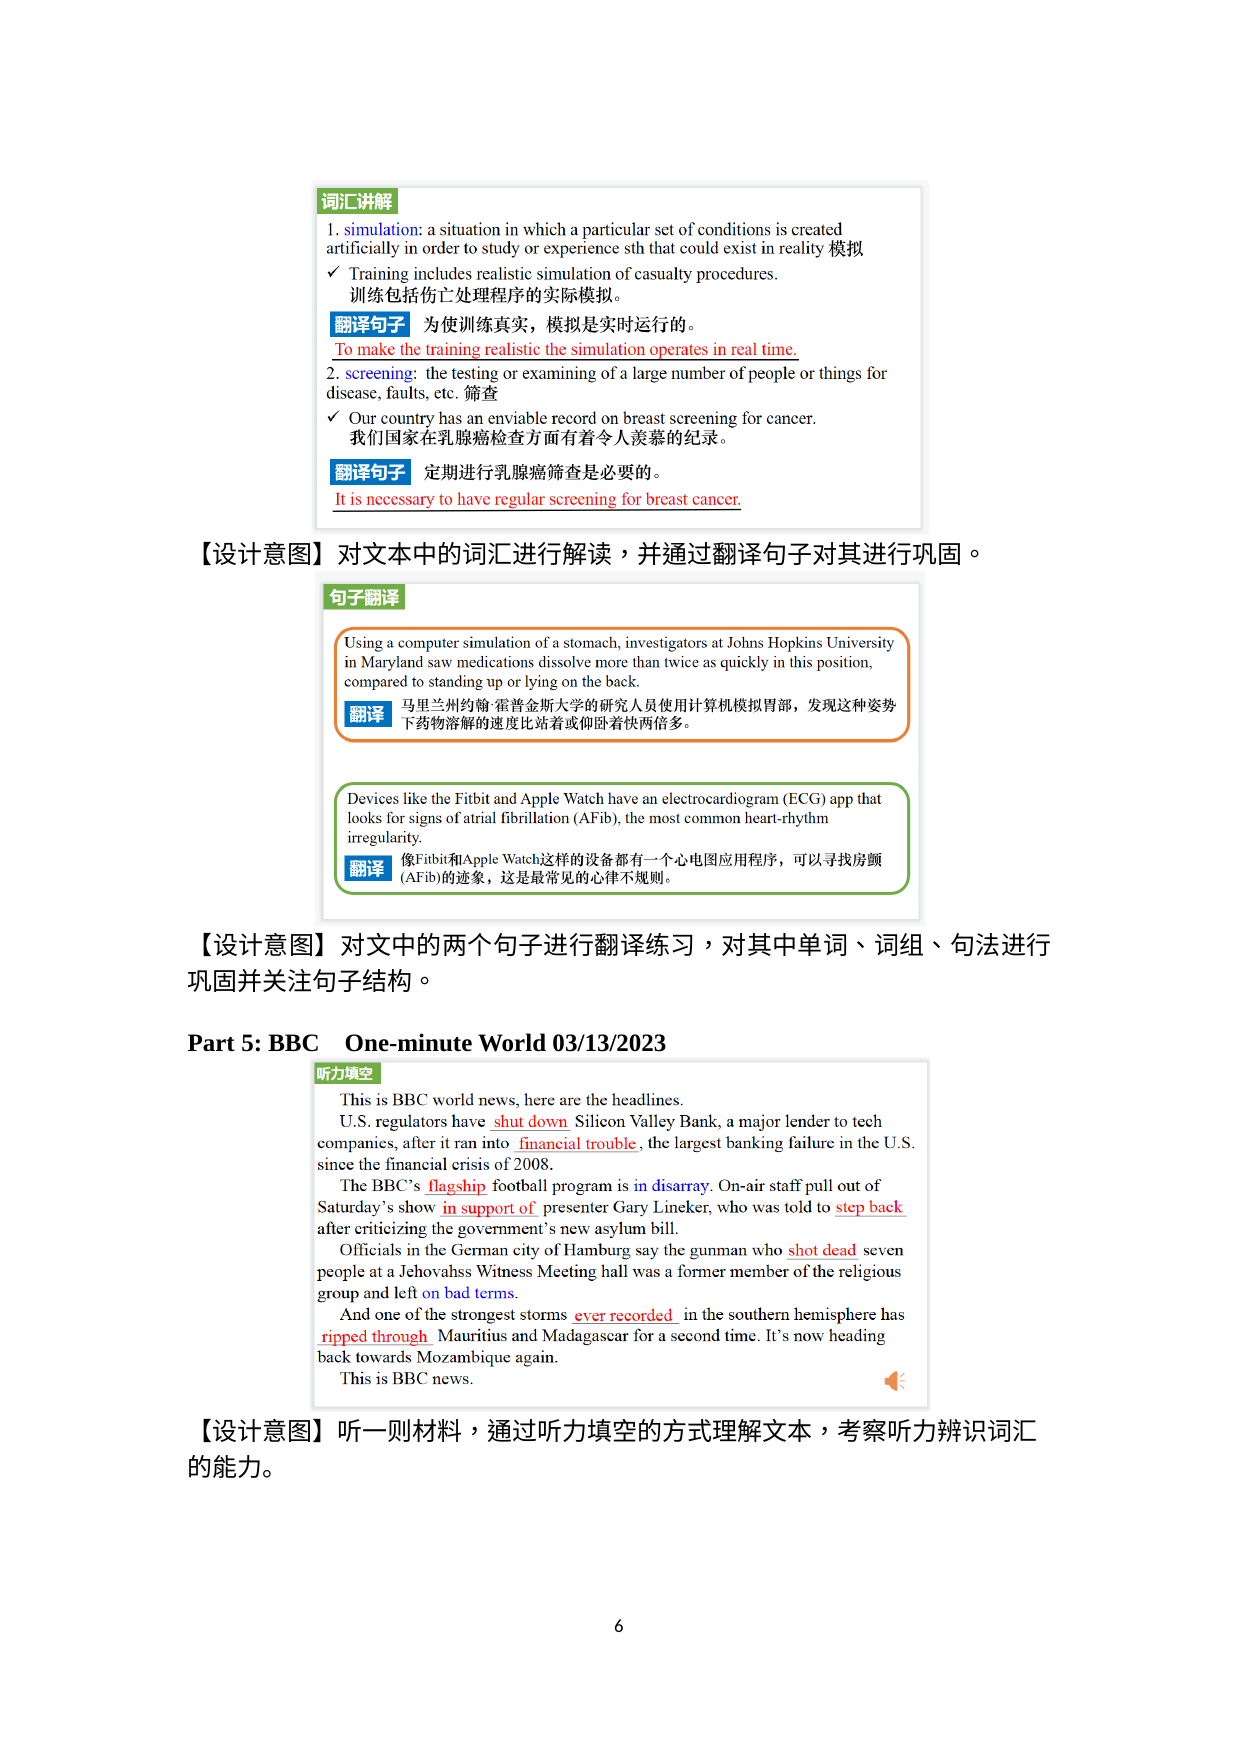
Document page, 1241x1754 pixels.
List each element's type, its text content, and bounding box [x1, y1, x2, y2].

picture [309, 1057, 931, 1412]
text 【设计意图】对文本中的词汇进行解读，并通过翻译句子对其进行巩固。 [187, 535, 1053, 571]
picture [311, 180, 929, 535]
text 【设计意图】听一则材料，通过听力填空的方式理解文本，考察听力辨识词汇的能力。 [187, 1412, 1053, 1484]
picture [315, 571, 926, 926]
text 【设计意图】对文中的两个句子进行翻译练习，对其中单词、词组、句法进行巩固并关注句子结构。 [187, 926, 1053, 998]
text Part 5: BBC One-minute World 03/13/2023 [187, 1028, 1053, 1057]
